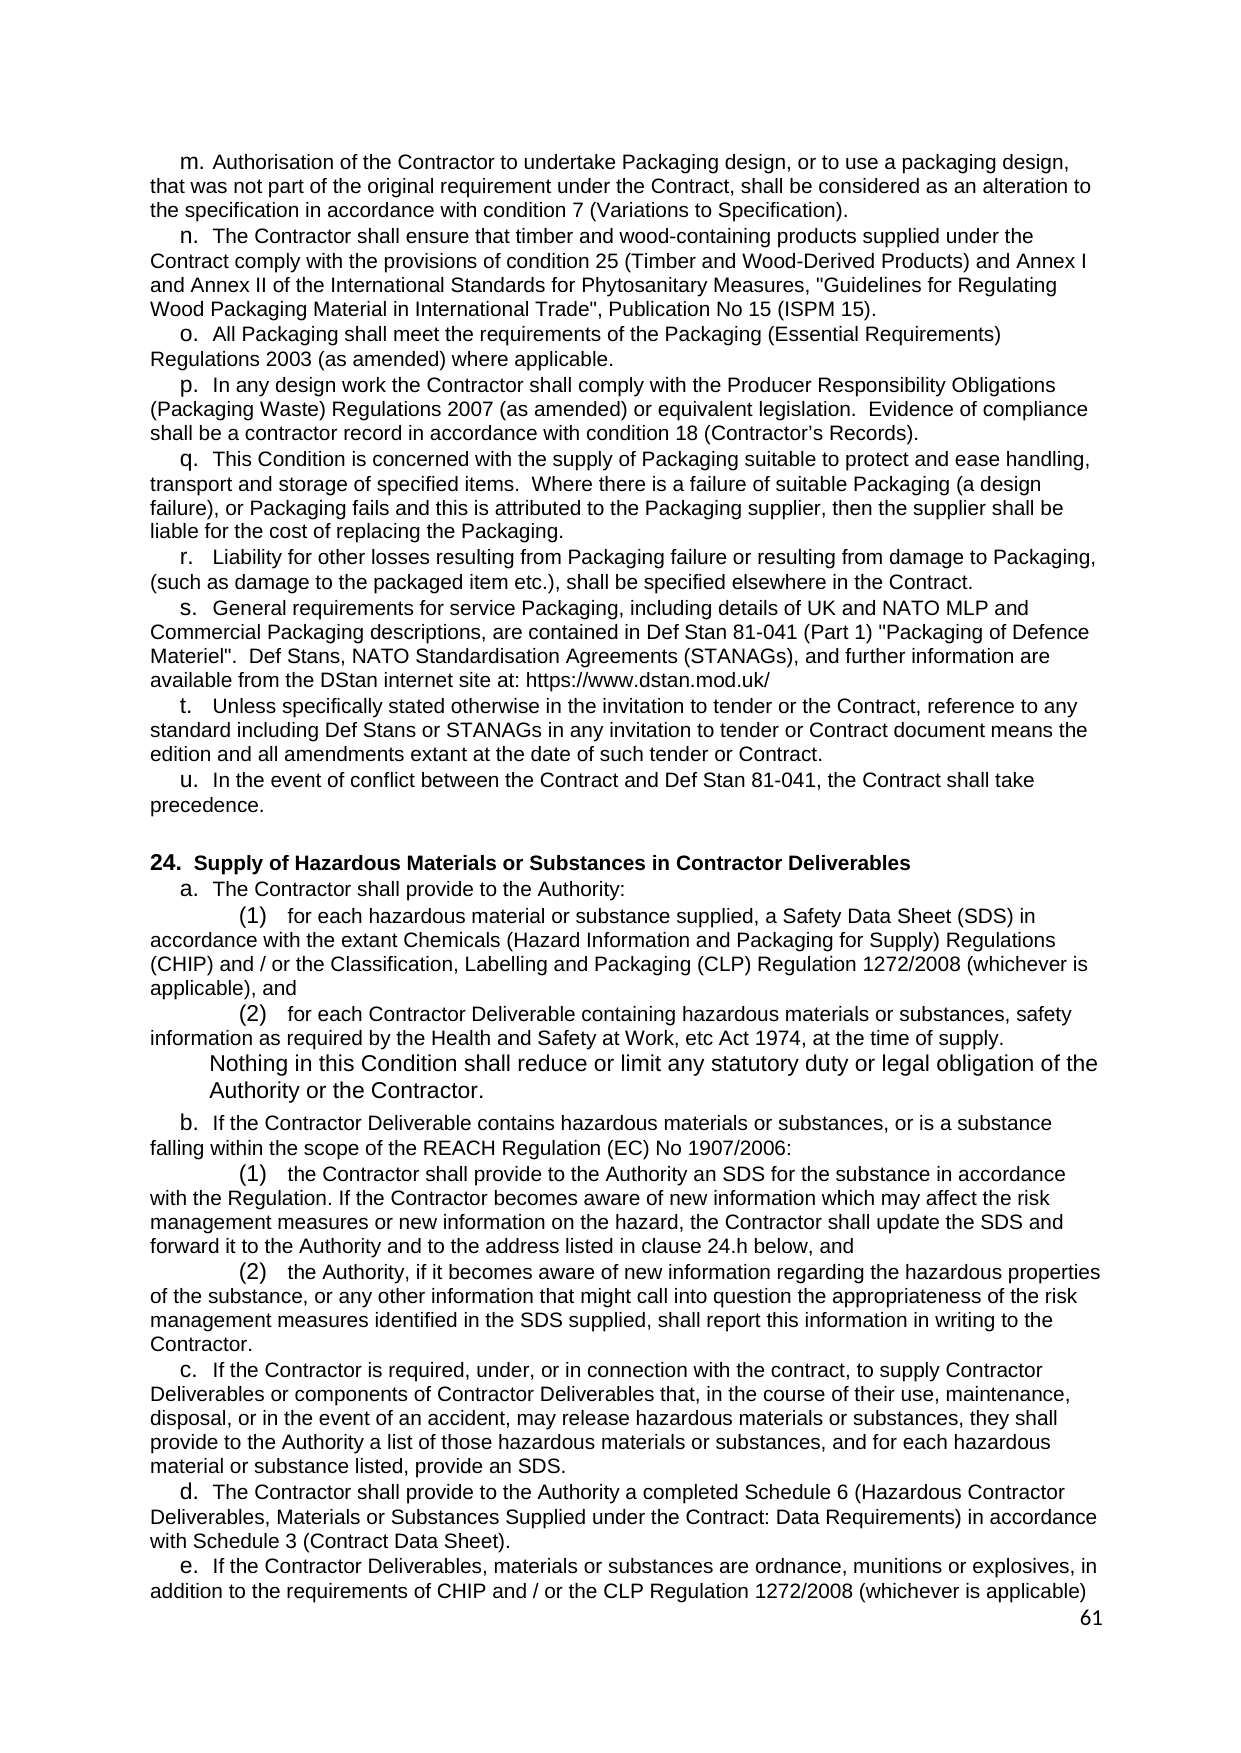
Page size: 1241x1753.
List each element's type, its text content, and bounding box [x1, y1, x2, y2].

text p. In any design work the Contractor shall comply with the Producer Responsibility Obligations (Packaging Waste) Regulations 2007 (as amended) or equivalent legislation. Evidence of compliance shall be a contractor record in accordance with condition 18 (Contractor’s Records). [150, 371, 1103, 445]
text m. Authorisation of the Contractor to undertake Packaging design, or to use a packaging design, that was not part of the original requirement under the Contract, shall be considered as an alteration to the specification in accordance with condition 7 (Variations to Specification). [150, 148, 1103, 222]
text (1) the Contractor shall provide to the Authority an SDS for the substance in accordance with the Regulation. If the Contractor becomes aware of new information which may affect the risk management measures or new information on the hazard, the Contractor shall update the SDS and forward it to the Authority and to the address listed in clause 24.h below, and [150, 1159, 1103, 1258]
text o. All Packaging shall meet the requirements of the Packaging (Essential Requirements) Regulations 2003 (as amended) where applicable. [150, 320, 1103, 371]
text d. The Contractor shall provide to the Authority a completed Schedule 6 (Hazardous Contractor Deliverables, Materials or Substances Supplied under the Contract: Data Requirements) in accordance with Schedule 3 (Contract Data Sheet). [150, 1478, 1103, 1552]
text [150, 1552, 1103, 1603]
text r. Liability for other losses resulting from Packaging failure or resulting from damage to Packaging, (such as damage to the packaged item etc.), shall be specified elsewhere in the Contract. [150, 543, 1103, 593]
text u. In the event of conflict between the Contract and Def Stan 81-041, the Contract shall take precedence. [150, 766, 1103, 816]
text (2) for each Contractor Deliverable containing hazardous materials or substances, safety information as required by the Health and Safety at Work, etc Act 1974, at the time of supply. [150, 1000, 1103, 1050]
text s. General requirements for service Packaging, including details of UK and NATO MLP and Commercial Packaging descriptions, are contained in Def Stan 81-041 (Part 1) "Packaging of Defence Materiel". Def Stans, NATO Standardisation Agreements (STANAGs), and further information are available from the DStan internet site at: https://www.dstan.mod.uk/ [150, 593, 1103, 692]
text (1) for each hazardous material or substance supplied, a Safety Data Sheet (SDS) in accordance with the extant Chemicals (Hazard Information and Packaging for Supply) Regulations (CHIP) and / or the Classification, Labelling and Packaging (CLP) Regulation 1272/2008 (whichever is applicable), and [150, 902, 1103, 1000]
text c. If the Contractor is required, under, or in connection with the contract, to supply Contractor Deliverables or components of Contractor Deliverables that, in the course of their use, maintenance, disposal, or in the event of an accident, may release hazardous materials or substances, they shall provide to the Authority a list of those hazardous materials or substances, and for each hazardous material or substance listed, provide an SDS. [150, 1356, 1103, 1478]
text n. The Contractor shall ensure that timber and wood-containing products supplied under the Contract comply with the provisions of condition 25 (Timber and Wood-Derived Products) and Annex I and Annex II of the International Standards for Phytosanitary Measures, "Guidelines for Regulating Wood Packaging Material in International Trade", Publication No 15 (ISPM 15). [150, 222, 1103, 320]
text (2) the Authority, if it becomes aware of new information regarding the hazardous properties of the substance, or any other information that might call into question the appropriateness of the risk management measures identified in the SDS supplied, shall report this information in writing to the Contractor. [150, 1258, 1103, 1356]
text b. If the Contractor Deliverable contains hazardous materials or substances, or is a substance falling within the scope of the REACH Regulation (EC) No 1907/2006: [150, 1109, 1103, 1159]
text t. Unless specifically stated otherwise in the invitation to tender or the Contract, reference to any standard including Def Stans or STANAGs in any invitation to tender or Contract document means the edition and all amendments extant at the date of such tender or Contract. [150, 692, 1103, 766]
text a. The Contractor shall provide to the Authority: [150, 875, 1103, 902]
text q. This Condition is concerned with the supply of Packaging suitable to protect and ease handling, transport and storage of specified items. Where there is a failure of suitable Packaging (a design failure), or Packaging fails and this is attributed to the Packaging supplier, then the supplier shall be liable for the cost of replacing the Packaging. [150, 445, 1103, 543]
text 24. Supply of Hazardous Materials or Substances in Contractor Deliverables [150, 849, 1103, 875]
text Nothing in this Condition shall reduce or limit any statutory duty or legal obligation of the Authority or the Contractor. [209, 1050, 1103, 1103]
